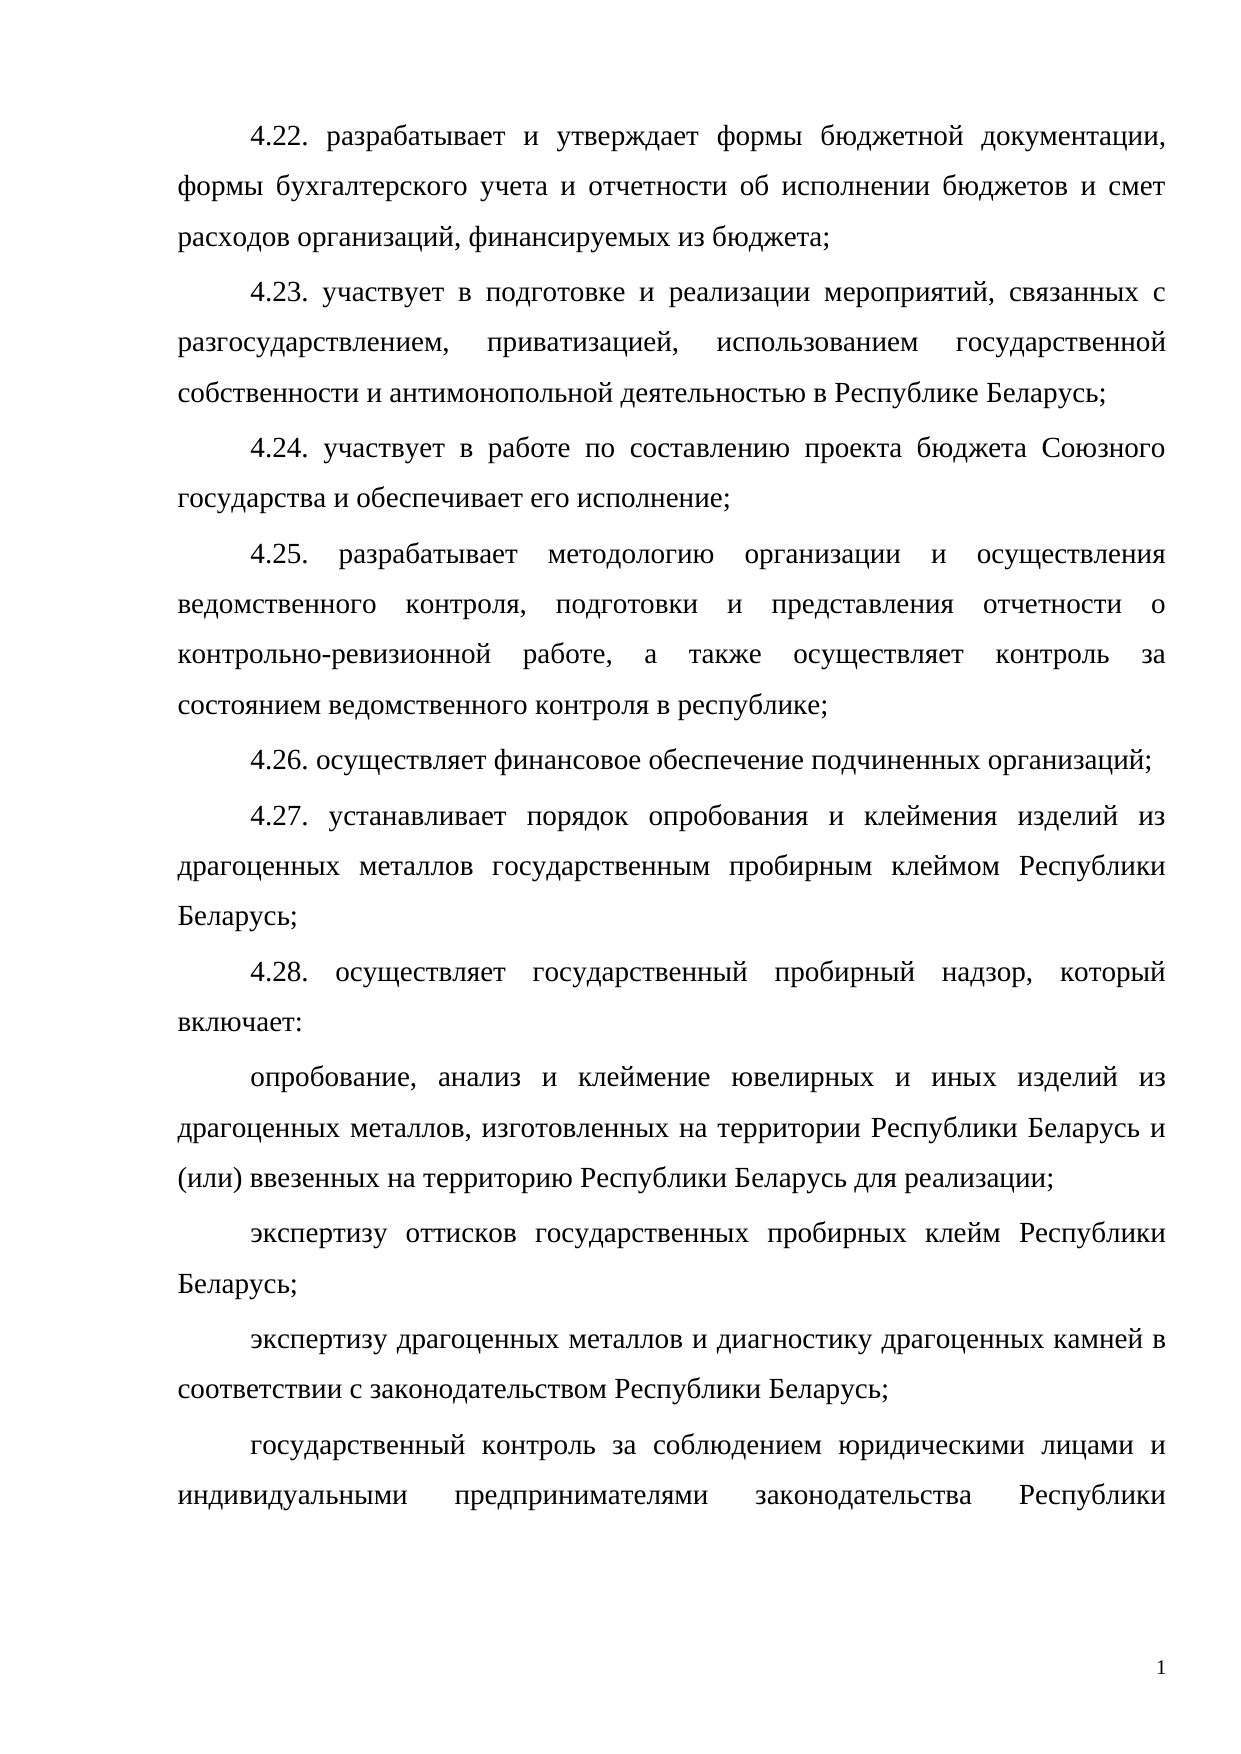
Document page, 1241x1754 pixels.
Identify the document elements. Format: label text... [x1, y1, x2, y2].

text 4.25. разрабатывает методологию организации и осуществления ведомственного контроля, подготовки и представления отчетности о контрольно-ревизионной работе, а также осуществляет контроль за состоянием ведомственного контроля в республике; [177, 536, 1166, 720]
text 4.28. осуществляет государственный пробирный надзор, который включает: [177, 954, 1166, 1038]
text 4.22. разрабатывает и утверждает формы бюджетной документации, формы бухгалтерского учета и отчетности об исполнении бюджетов и смет расходов организаций, финансируемых из бюджета; [177, 118, 1166, 252]
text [177, 1427, 1166, 1511]
text экспертизу драгоценных металлов и диагностику драгоценных камней в соответствии с законодательством Республики Беларусь; [177, 1321, 1166, 1405]
text 4.23. участвует в подготовке и реализации мероприятий, связанных с разгосударствлением, приватизацией, использованием государственной собственности и антимонопольной деятельностью в Республике Беларусь; [177, 274, 1166, 408]
text 4.27. устанавливает порядок опробования и клеймения изделий из драгоценных металлов государственным пробирным клеймом Республики Беларусь; [177, 798, 1166, 932]
text опробование, анализ и клеймение ювелирных и иных изделий из драгоценных металлов, изготовленных на территории Республики Беларусь и (или) ввезенных на территорию Республики Беларусь для реализации; [177, 1059, 1166, 1194]
text 4.26. осуществляет финансовое обеспечение подчиненных организаций; [177, 742, 1166, 776]
text экспертизу оттисков государственных пробирных клейм Республики Беларусь; [177, 1216, 1166, 1299]
text 4.24. участвует в работе по составлению проекта бюджета Союзного государства и обеспечивает его исполнение; [177, 430, 1166, 514]
